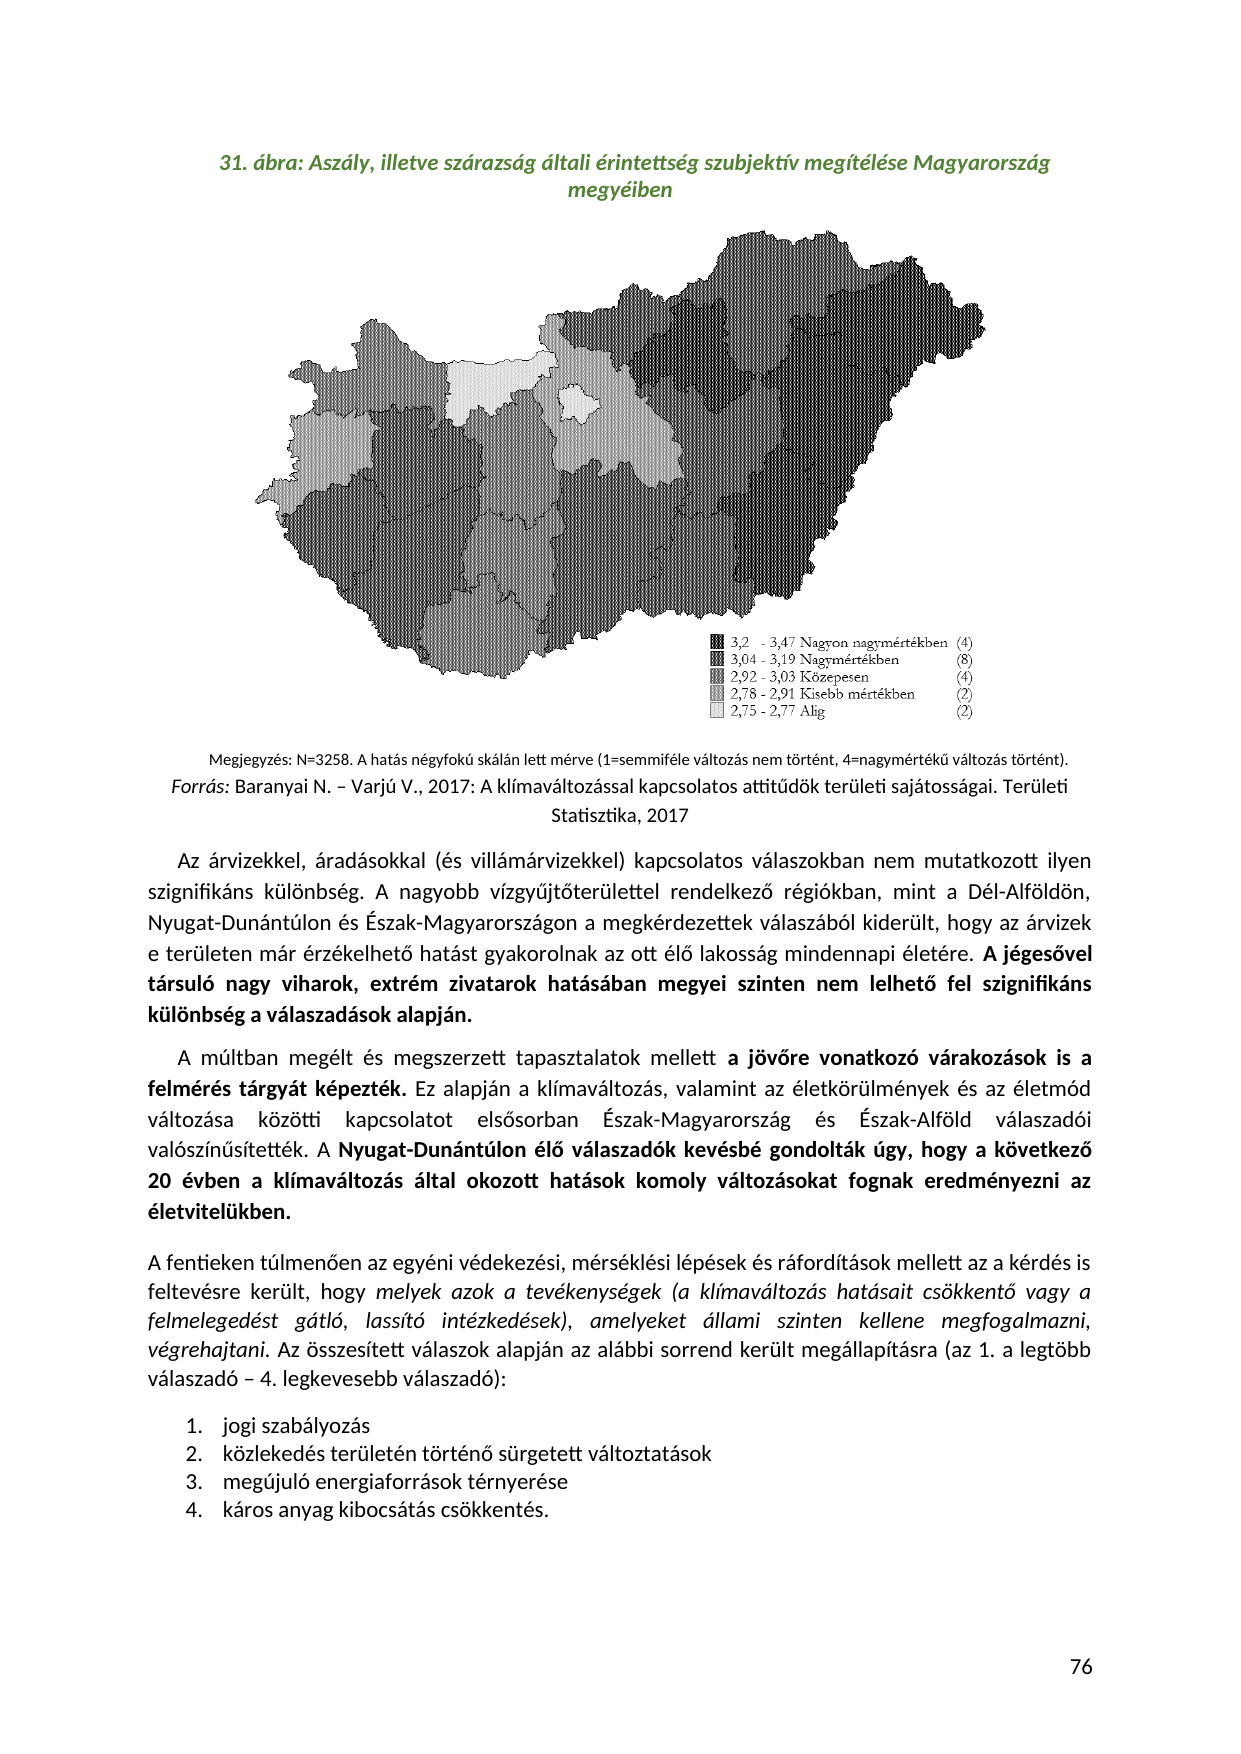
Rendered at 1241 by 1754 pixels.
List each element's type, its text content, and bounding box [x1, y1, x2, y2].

text Az árvizekkel, áradásokkal (és villámárvizekkel) kapcsolatos válaszokban nem mutatkozott ilyen szignifikáns különbség. A nagyobb vízgyűjtőterülettel rendelkező régiókban, mint a Dél-Alföldön, Nyugat-Dunántúlon és Észak-Magyarországon a megkérdezettek válaszából kiderült, hogy az árvizek e területen már érzékelhető hatást gyakorolnak az ott élő lakosság mindennapi életére. A jégesővel társuló nagy viharok, extrém zivatarok hatásában megyei szinten nem lelhető fel szignifikáns különbség a válaszadások alapján. [148, 846, 1093, 1028]
text A múltban megélt és megszerzett tapasztalatok mellett a jövőre vonatkozó várakozások is a felmérés tárgyát képezték. Ez alapján a klímaváltozás, valamint az életkörülmények és az életmód változása közötti kapcsolatot elsősorban Észak-Magyarország és Észak-Alföld válaszadói valószínűsítették. A Nyugat-Dunántúlon élő válaszadók kevésbé gondolták úgy, hogy a következő 20 évben a klímaváltozás által okozott hatások komoly változásokat fognak eredményezni az életvitelükben. [148, 1043, 1093, 1225]
text A fentieken túlmenően az egyéni védekezési, mérséklési lépések és ráfordítások mellett az a kérdés is feltevésre került, hogy melyek azok a tevékenységek (a klímaváltozás hatásait csökkentő vagy a felmelegedést gátló, lassító intézkedések), amelyeket állami szinten kellene megfogalmazni, végrehajtani. Az összesített válaszok alapján az alábbi sorrend került megállapításra (az 1. a legtöbb válaszadó – 4. legkevesebb válaszadó): [148, 1246, 1093, 1392]
list jogi szabályozás [185, 1411, 1093, 1439]
text Megjegyzés: N=3258. A hatás négyfokú skálán lett mérve (1=semmiféle változás nem történt, 4=nagymértékű változás történt). Forrás: Baranyai N. – Varjú V., 2017: A klímaváltozással kapcsolatos attitűdök területi sajátosságai. Területi Statisztika, 2017 [148, 740, 1093, 828]
list közlekedés területén történő sürgetett változtatások [185, 1439, 1093, 1467]
list káros anyag kibocsátás csökkentés. [185, 1495, 1093, 1523]
text 31. ábra: Aszály, illetve szárazság általi érintettség szubjektív megítélése Magyarország megyéiben [148, 148, 1093, 204]
list megújuló energiaforrások térnyerése [185, 1467, 1093, 1495]
